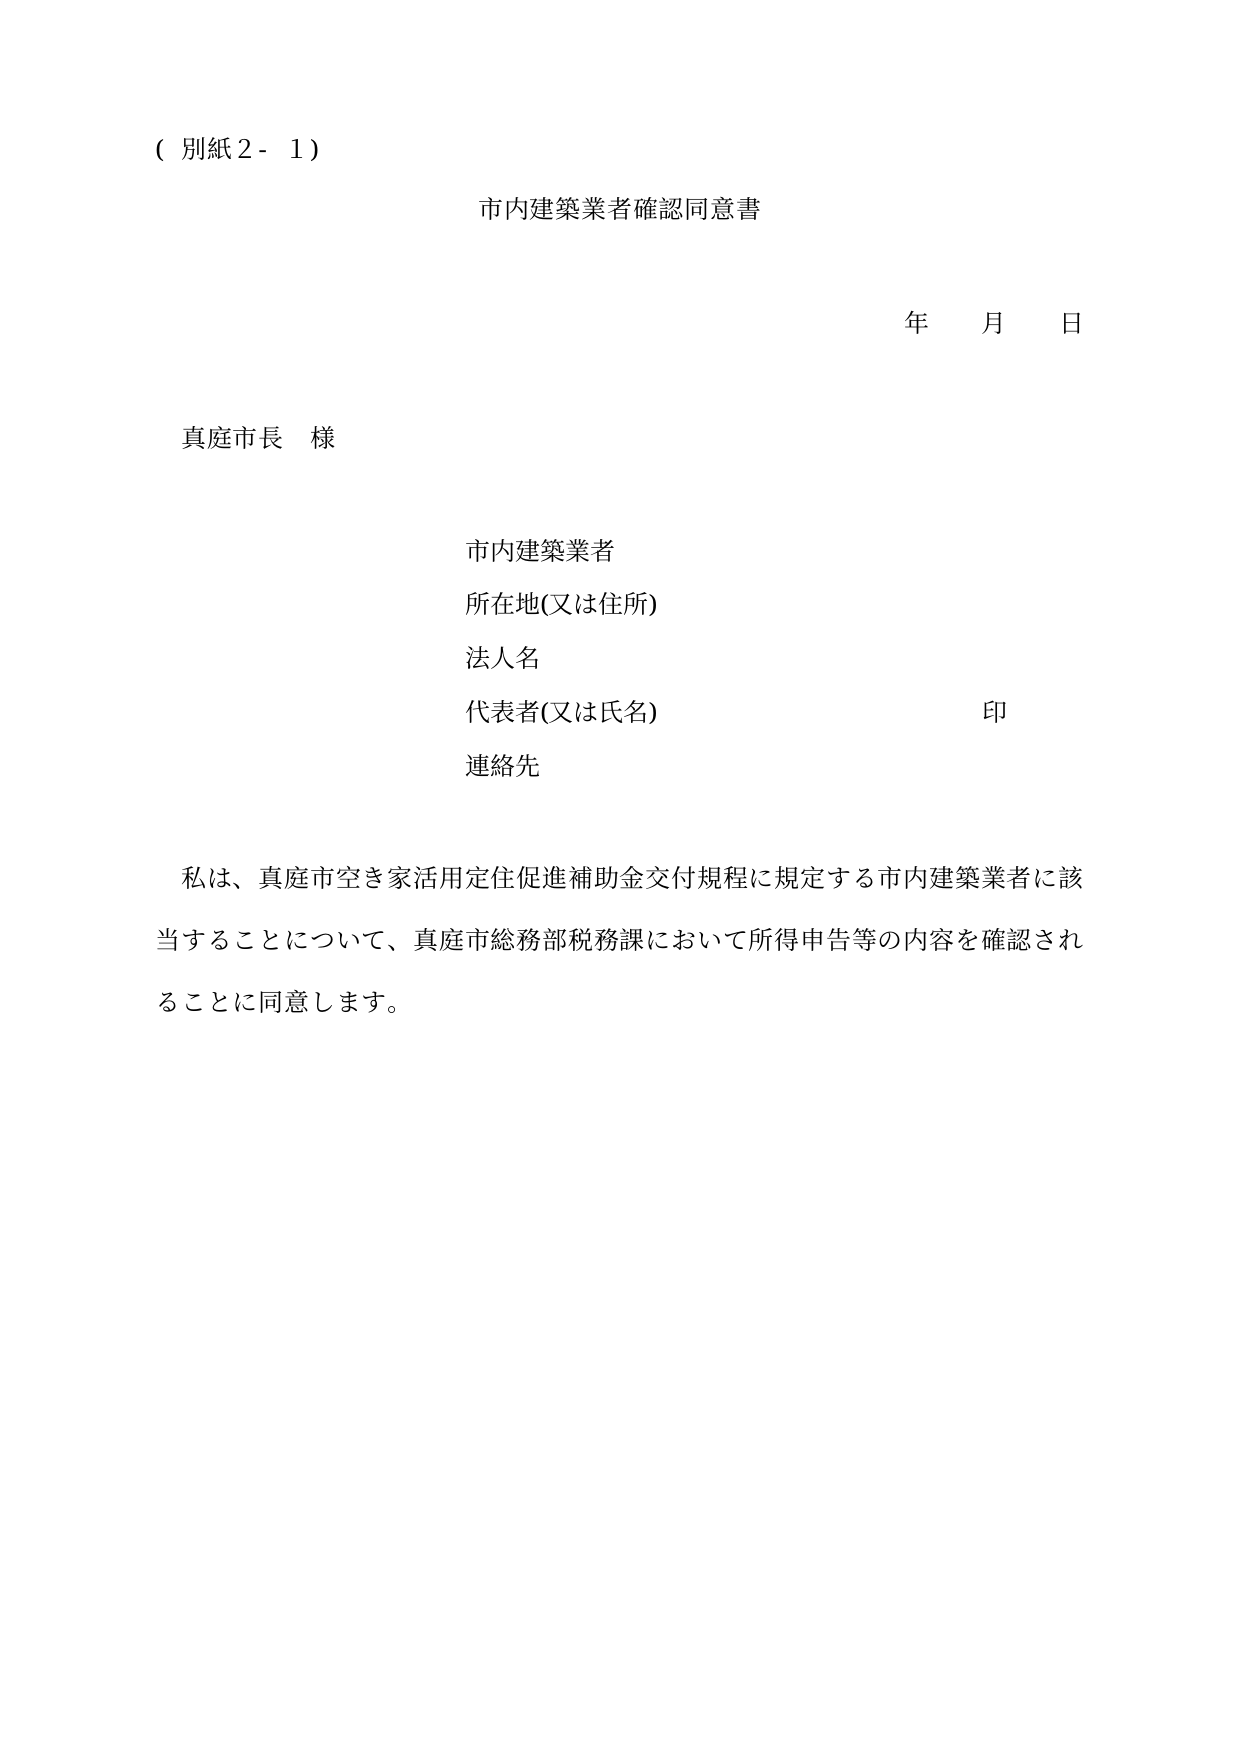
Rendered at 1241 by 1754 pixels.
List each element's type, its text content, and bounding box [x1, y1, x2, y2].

text 所在地(又は住所) [465, 585, 1085, 621]
text 市内建築業者 [465, 531, 1085, 567]
text 真庭市長 様 [181, 416, 1085, 458]
text 年 月 日 [155, 302, 1085, 343]
text (別紙２-１) [155, 127, 1085, 169]
text 代表者(又は氏名) 印 [465, 693, 1085, 729]
text 連絡先 [465, 747, 1085, 783]
text 法人名 [465, 639, 1085, 675]
text 市内建築業者確認同意書 [155, 187, 1085, 228]
text 私は、真庭市空き家活用定住促進補助金交付規程に規定する市内建築業者に該当することについて、真庭市総務部税務課において所得申告等の内容を確認されることに同意します。 [155, 856, 1085, 1021]
